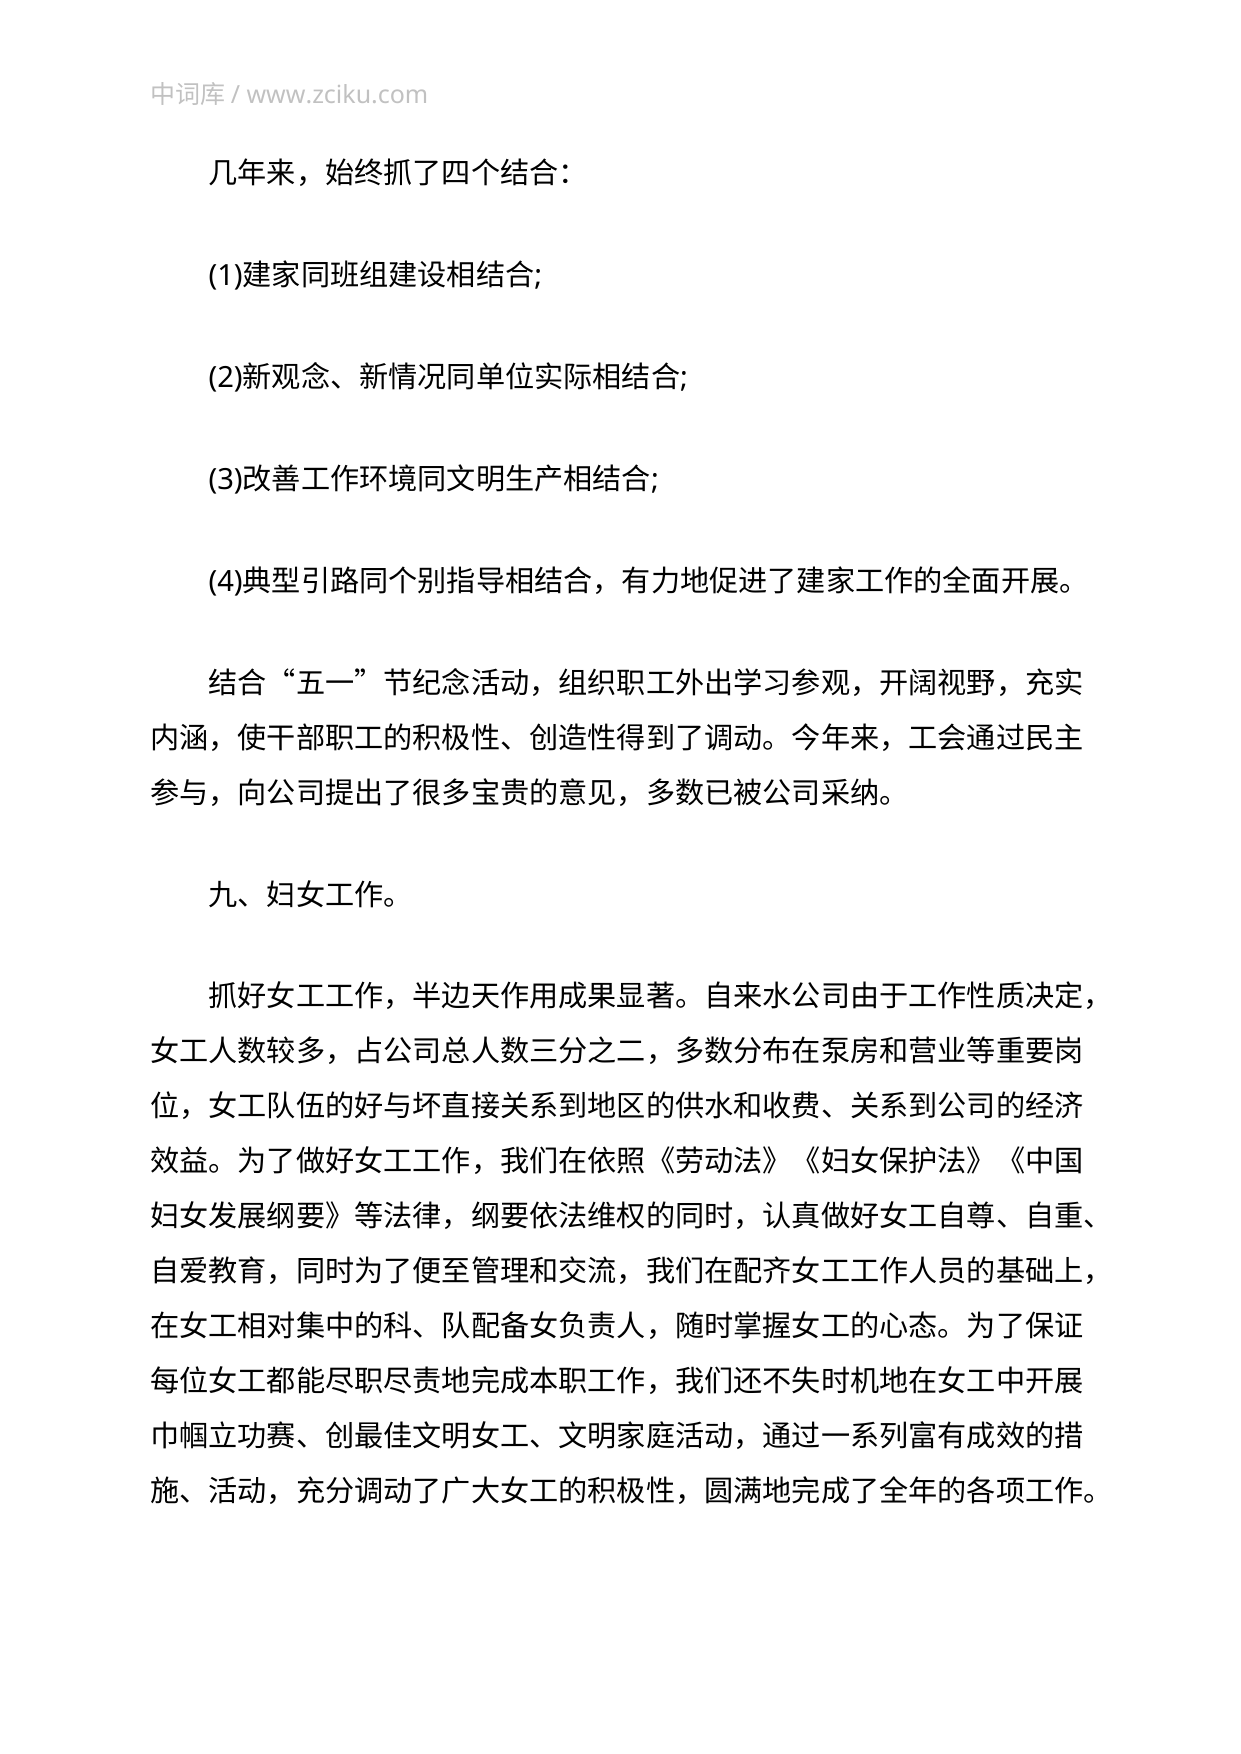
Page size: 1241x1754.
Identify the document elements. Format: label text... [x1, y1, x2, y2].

text (2)新观念、新情况同单位实际相结合; [150, 354, 1090, 396]
text 抓好女工工作，半边天作用成果显著。自来水公司由于工作性质决定，女工人数较多，占公司总人数三分之二，多数分布在泵房和营业等重要岗位，女工队伍的好与坏直接关系到地区的供水和收费、关系到公司的经济效益。为了做好女工工作，我们在依照《劳动法》《妇女保护法》《中国妇女发展纲要》等法律，纲要依法维权的同时，认真做好女工自尊、自重、自爱教育，同时为了便至管理和交流，我们在配齐女工工作人员的基础上，在女工相对集中的科、队配备女负责人，随时掌握女工的心态。为了保证每位女工都能尽职尽责地完成本职工作，我们还不失时机地在女工中开展巾帼立功赛、创最佳文明女工、文明家庭活动，通过一系列富有成效的措施、活动，充分调动了广大女工的积极性，圆满地完成了全年的各项工作。 [150, 973, 1090, 1509]
text 结合“五一”节纪念活动，组织职工外出学习参观，开阔视野，充实内涵，使干部职工的积极性、创造性得到了调动。今年来，工会通过民主参与，向公司提出了很多宝贵的意见，多数已被公司采纳。 [150, 660, 1090, 812]
text (3)改善工作环境同文明生产相结合; [150, 456, 1090, 498]
text 九、妇女工作。 [150, 871, 1090, 913]
text 几年来，始终抓了四个结合： [150, 150, 1090, 192]
text (4)典型引路同个别指导相结合，有力地促进了建家工作的全面开展。 [150, 558, 1090, 600]
text (1)建家同班组建设相结合; [150, 252, 1090, 294]
